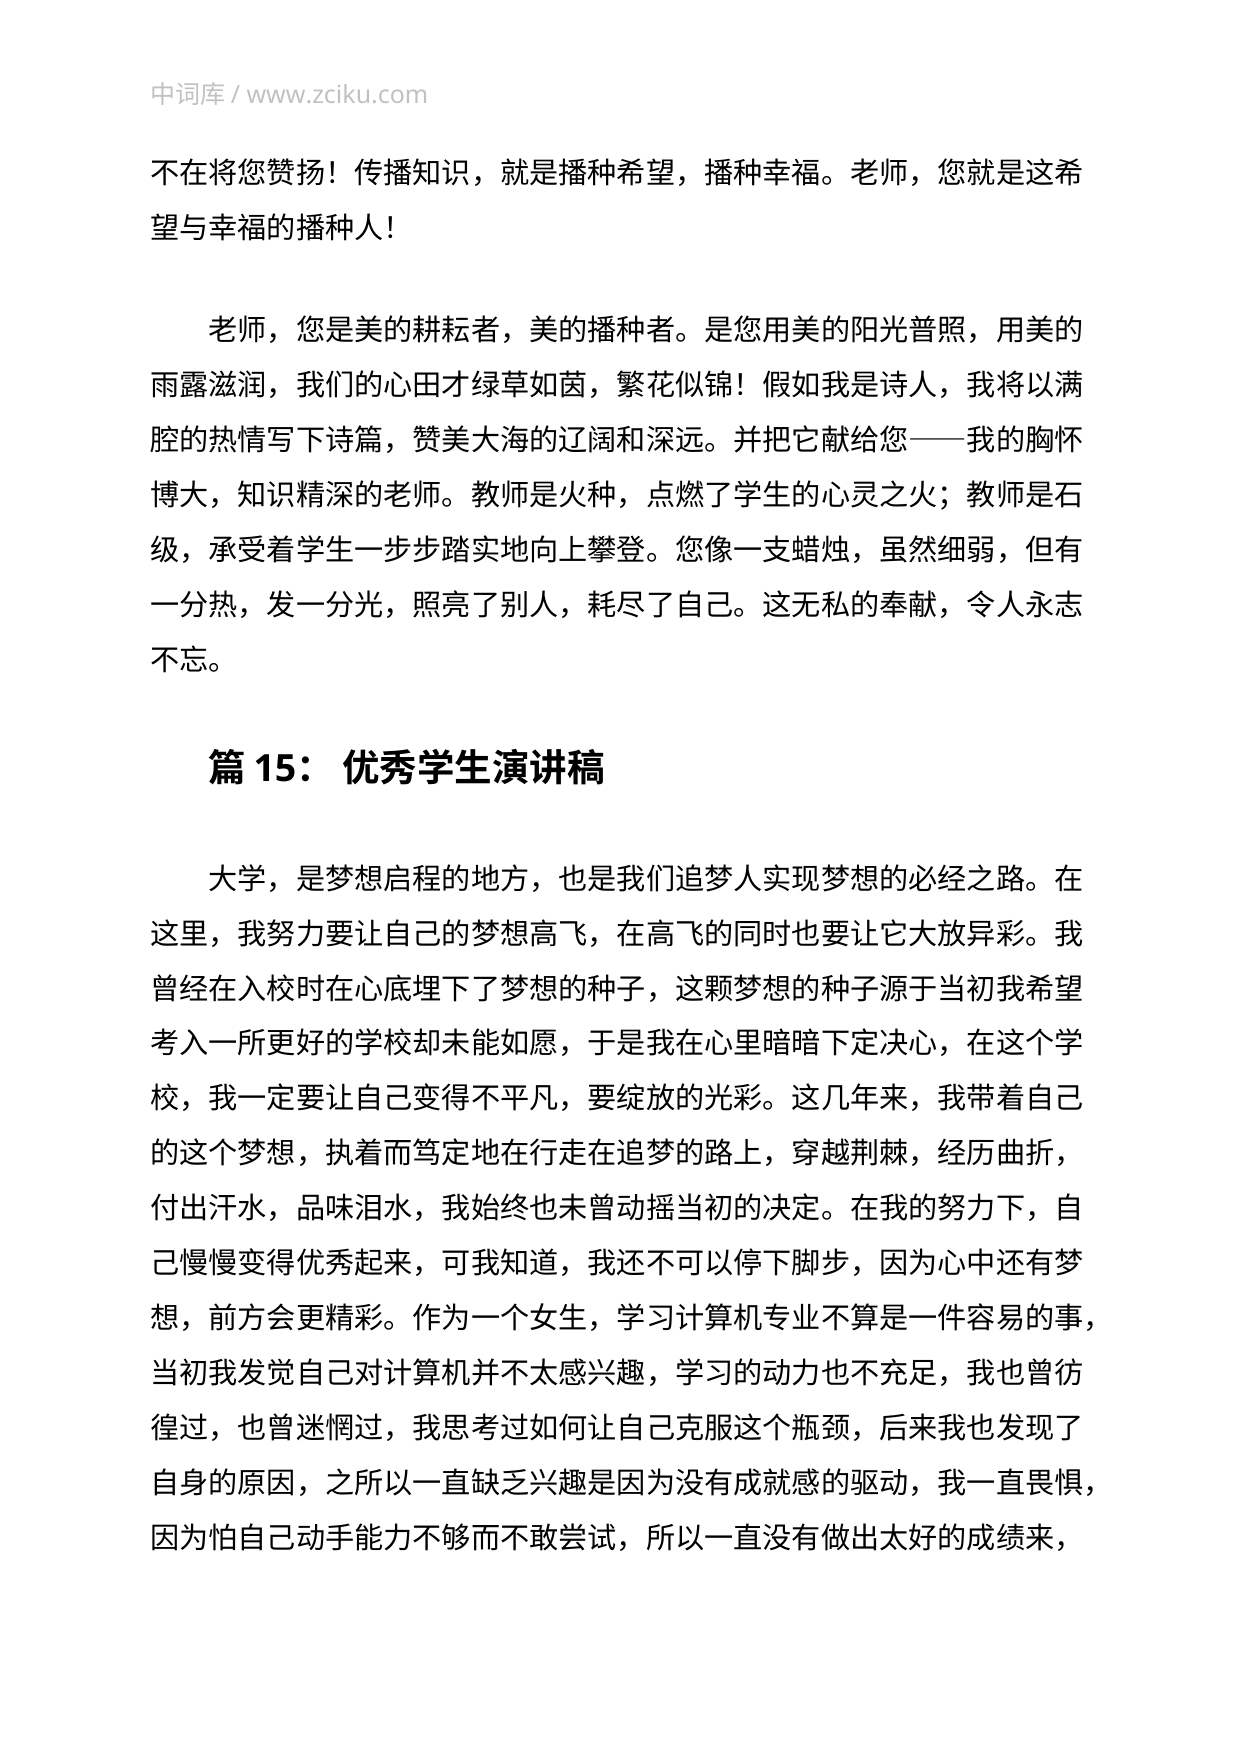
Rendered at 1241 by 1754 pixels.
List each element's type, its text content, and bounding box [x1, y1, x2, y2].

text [150, 150, 1090, 247]
text 老师，您是美的耕耘者，美的播种者。是您用美的阳光普照，用美的雨露滋润，我们的心田才绿草如茵，繁花似锦！假如我是诗人，我将以满腔的热情写下诗篇，赞美大海的辽阔和深远。并把它献给您――我的胸怀博大，知识精深的老师。教师是火种，点燃了学生的心灵之火；教师是石级，承受着学生一步步踏实地向上攀登。您像一支蜡烛，虽然细弱，但有一分热，发一分光，照亮了别人，耗尽了自己。这无私的奉献，令人永志不忘。 [150, 307, 1090, 678]
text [150, 855, 1090, 1556]
text 篇15： 优秀学生演讲稿 [150, 738, 1090, 792]
